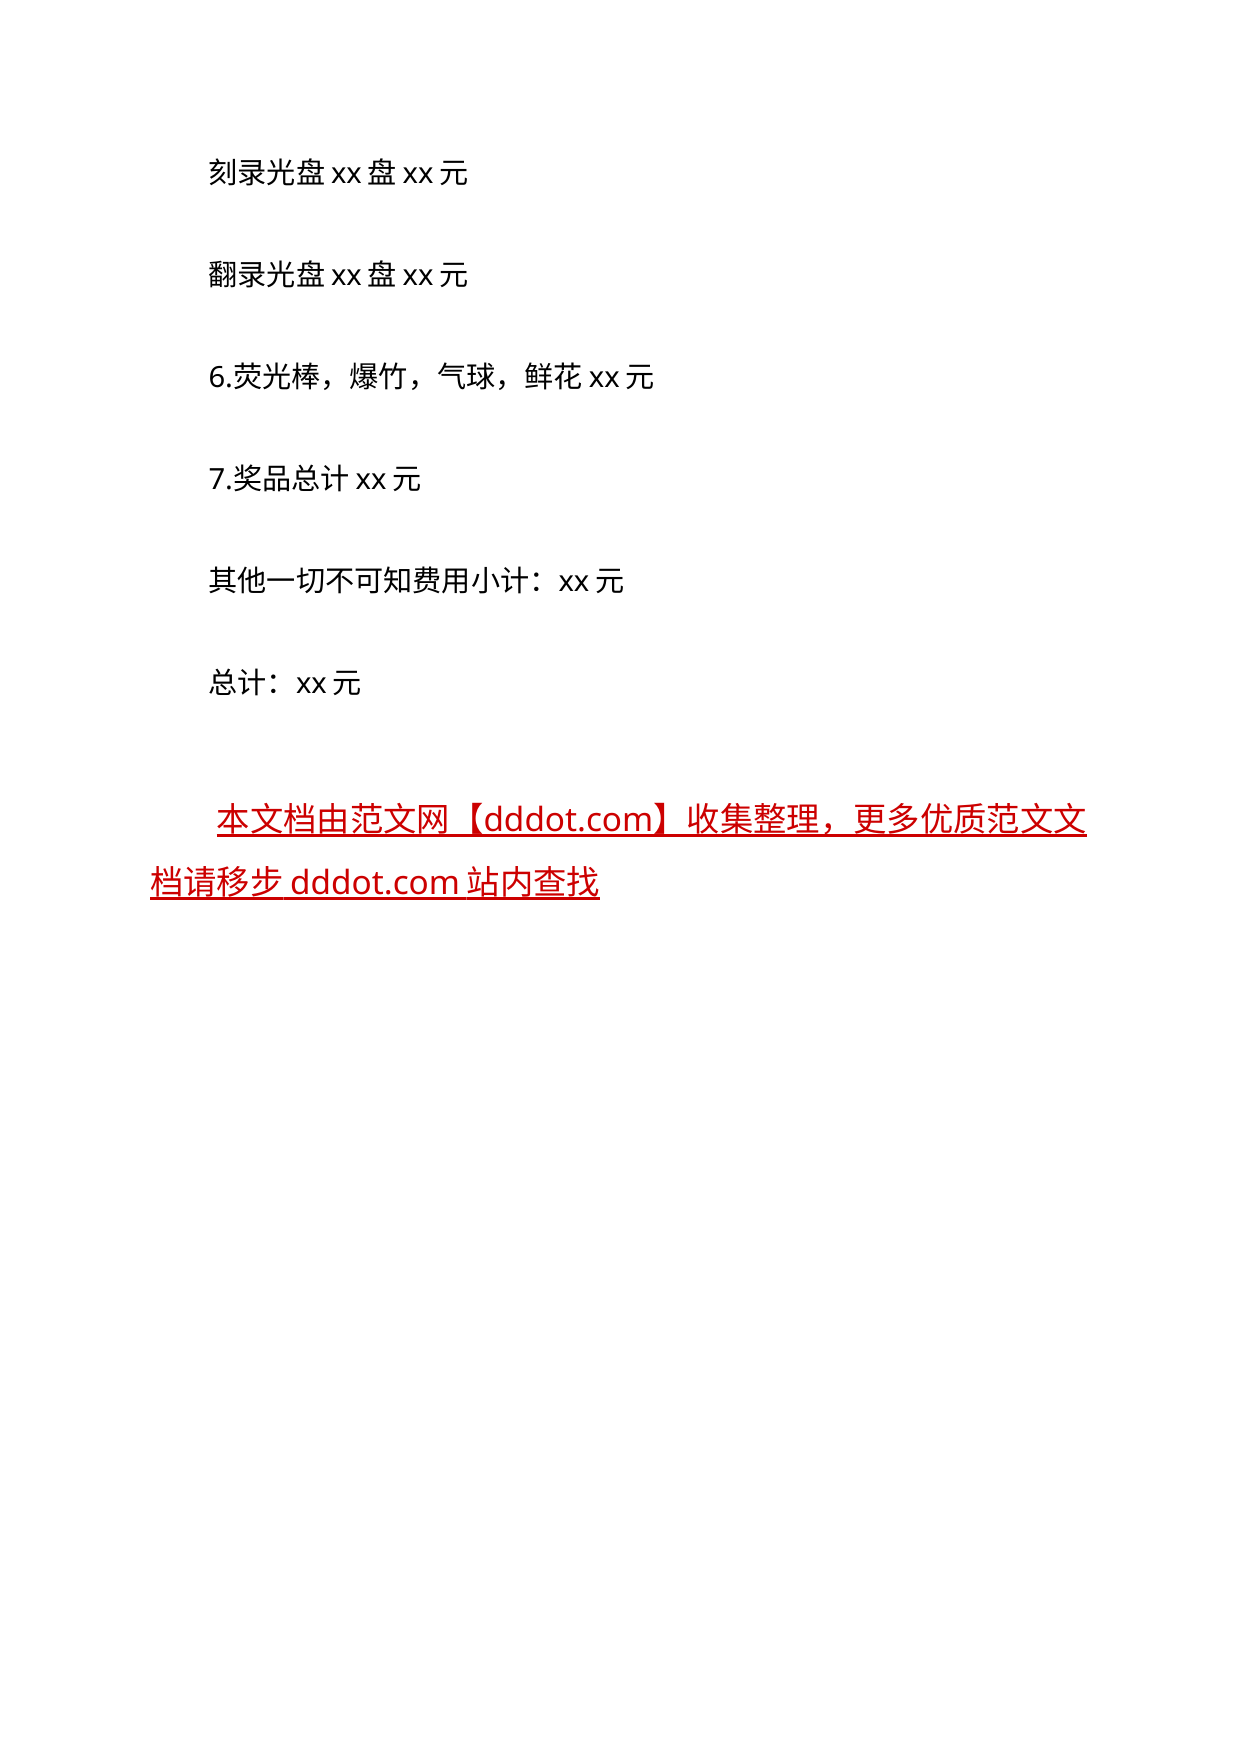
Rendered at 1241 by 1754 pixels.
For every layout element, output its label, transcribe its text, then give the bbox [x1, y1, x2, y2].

text 翻录光盘xx盘xx元 [150, 252, 1090, 294]
text 6.荧光棒，爆竹，气球，鲜花xx元 [150, 354, 1090, 396]
text 其他一切不可知费用小计：xx元 [150, 558, 1090, 600]
text 本文档由范文网【dddot.com】收集整理，更多优质范文文档请移步dddot.com站内查找 [150, 793, 1090, 904]
text 刻录光盘xx盘xx元 [150, 150, 1090, 192]
text 总计：xx元 [150, 660, 1090, 702]
text 7.奖品总计xx元 [150, 456, 1090, 498]
